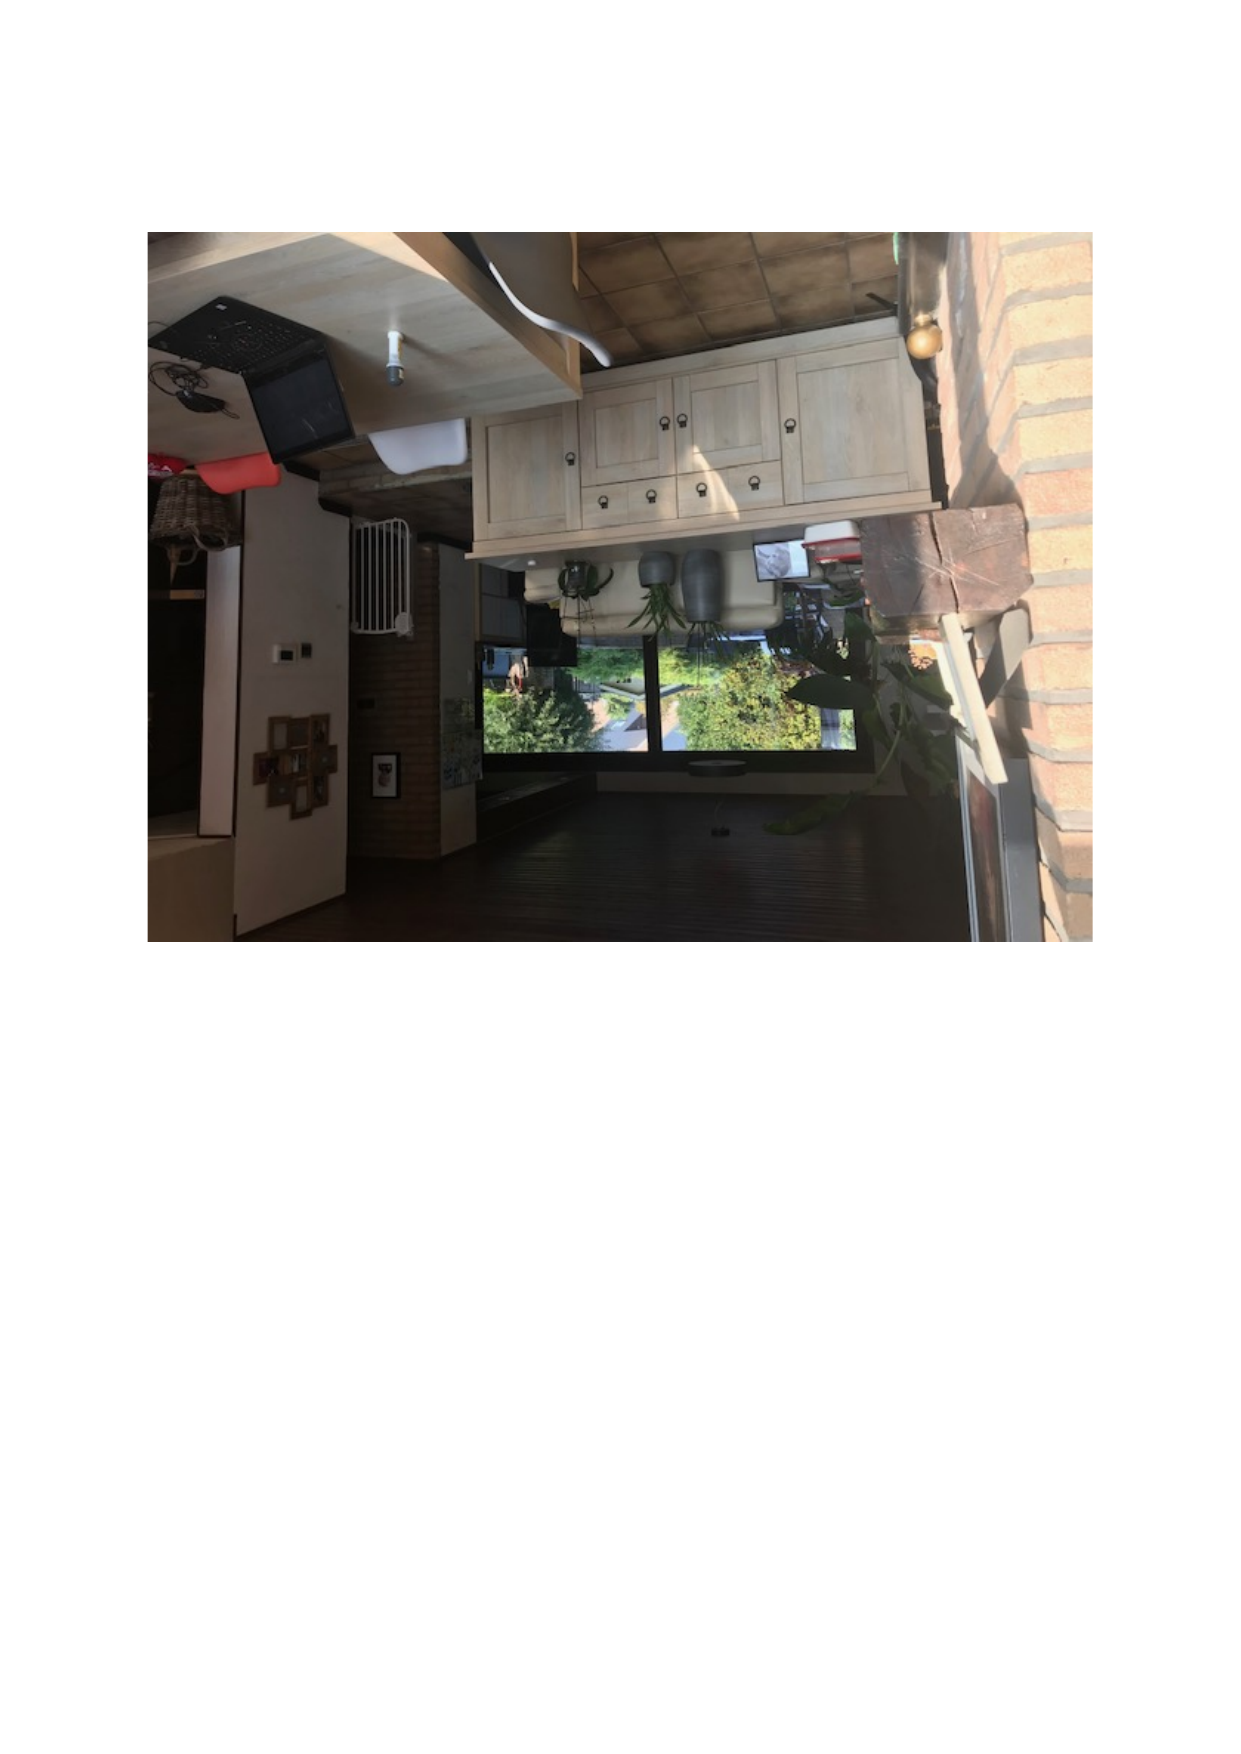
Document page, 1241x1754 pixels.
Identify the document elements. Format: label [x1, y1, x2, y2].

picture [147, 232, 1093, 942]
